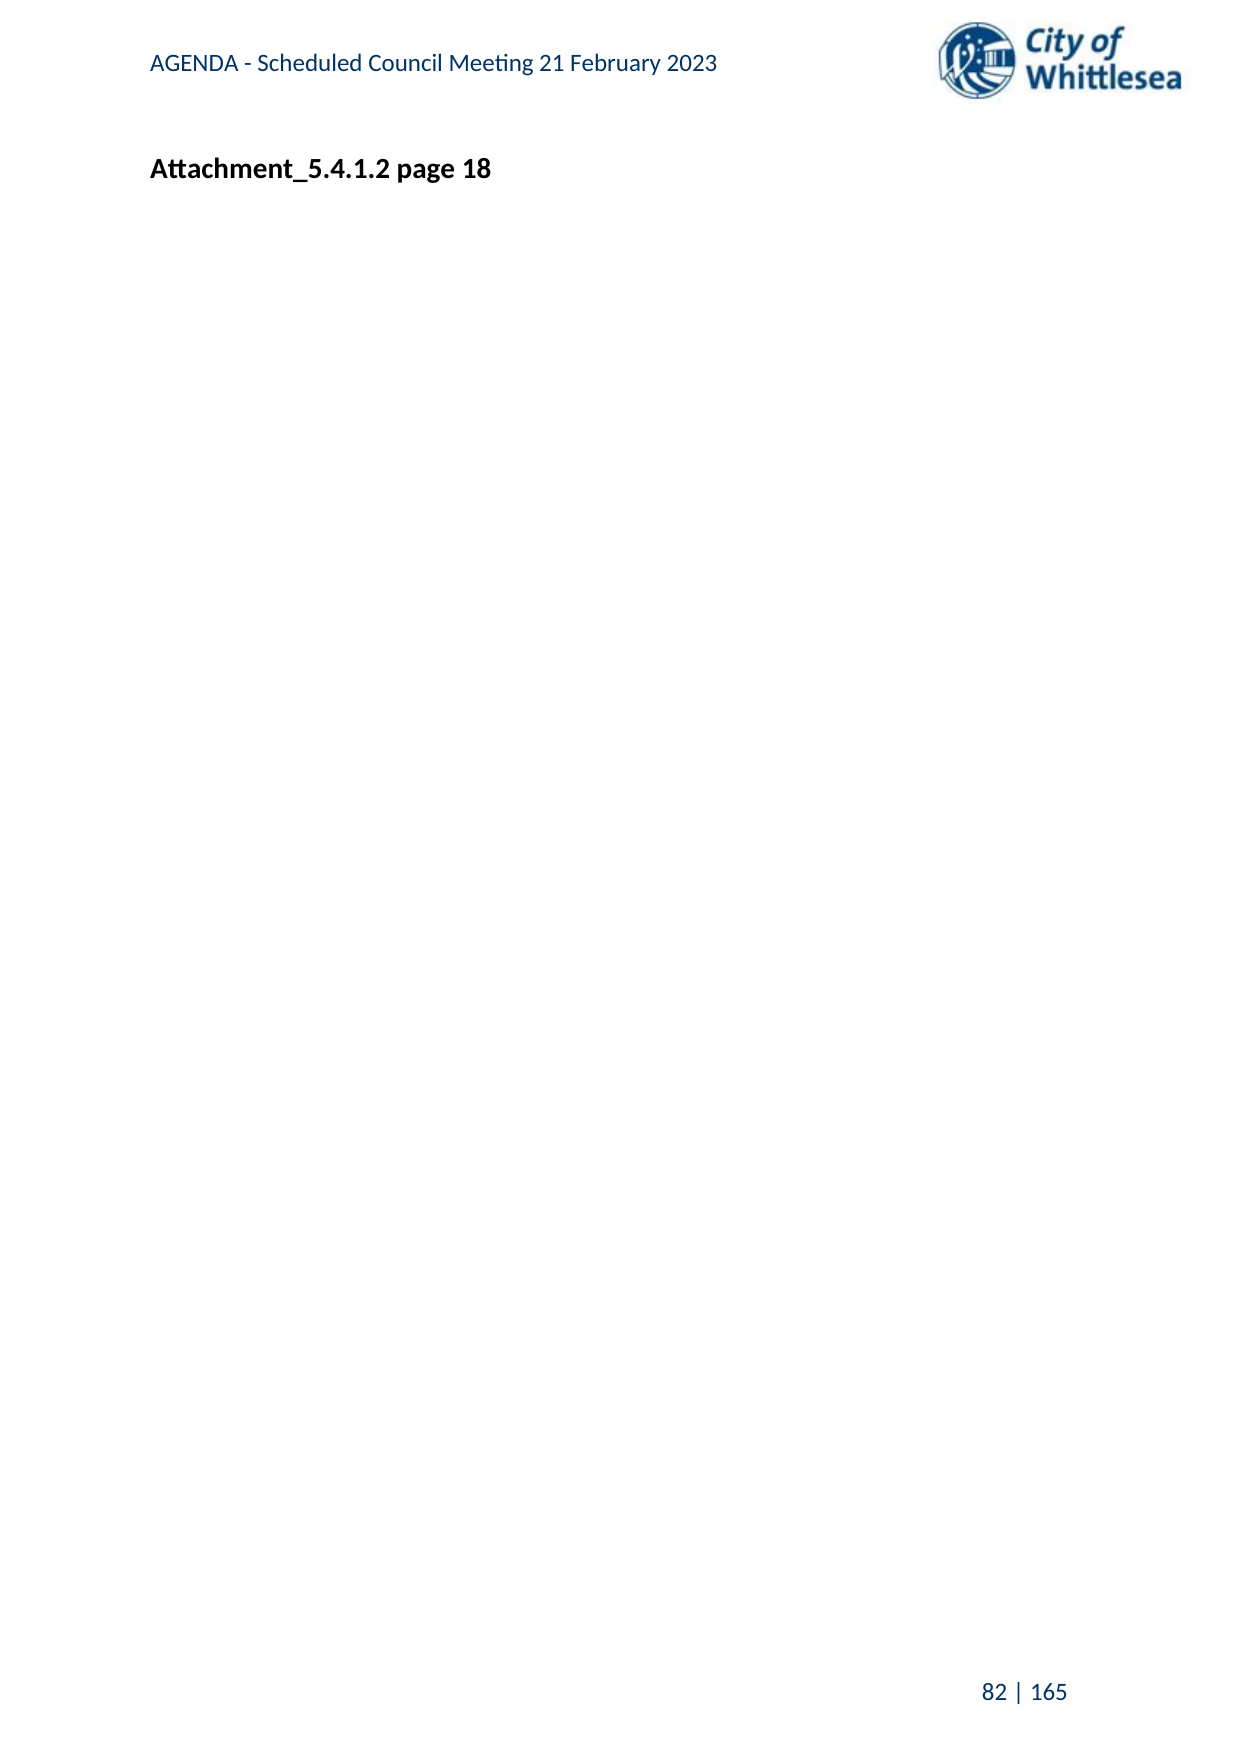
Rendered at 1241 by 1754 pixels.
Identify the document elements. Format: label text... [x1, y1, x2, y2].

picture [0, 0, 1241, 127]
text Attachment_5.4.1.2 page 18 [150, 150, 1090, 186]
